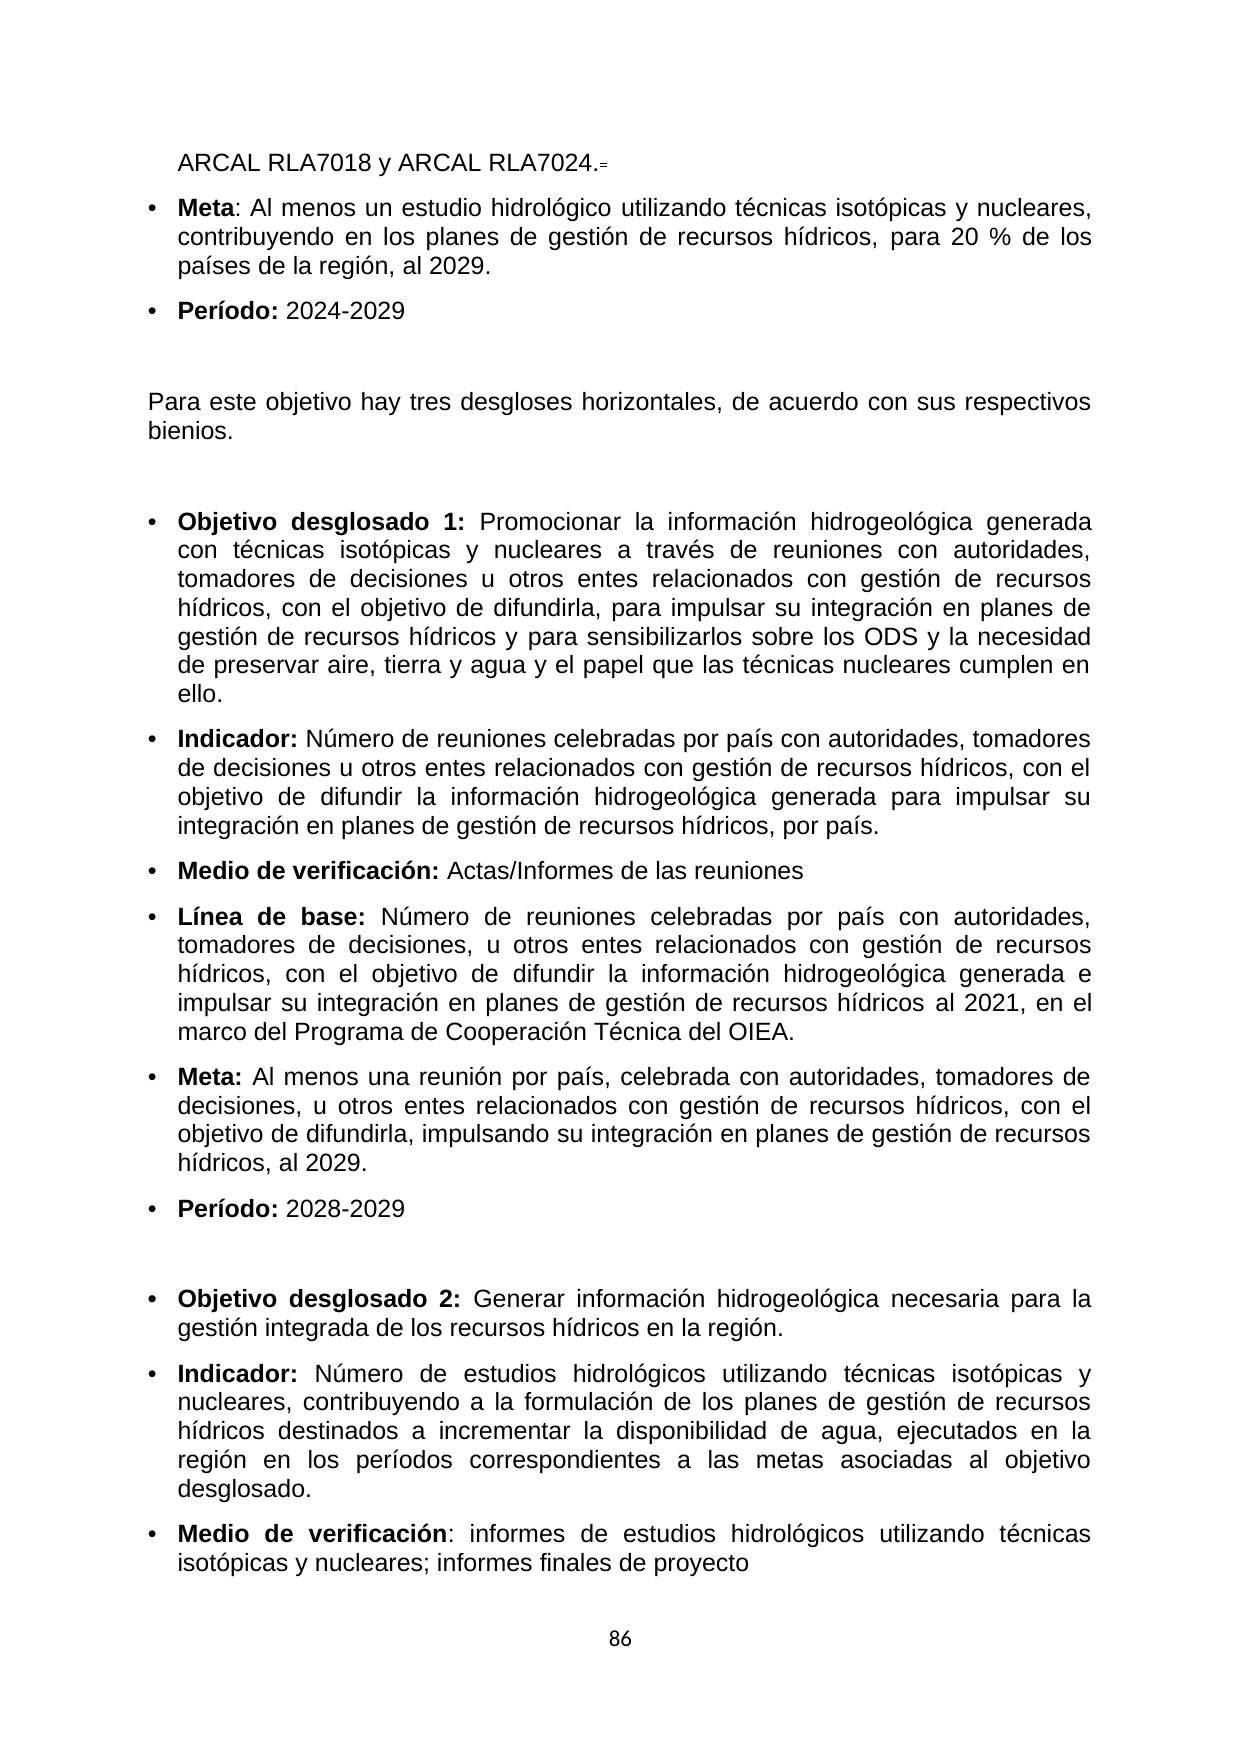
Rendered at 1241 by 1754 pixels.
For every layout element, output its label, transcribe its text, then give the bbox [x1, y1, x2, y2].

list Objetivo desglosado 1: Promocionar la información hidrogeológica generada con técnicas isotópicas y nucleares a través de reuniones con autoridades, tomadores de decisiones u otros entes relacionados con gestión de recursos hídricos, con el objetivo de difundirla, para impulsar su integración en planes de gestión de recursos hídricos y para sensibilizarlos sobre los ODS y la necesidad de preservar aire, tierra y agua y el papel que las técnicas nucleares cumplen en ello. [148, 506, 1092, 708]
list Meta: Al menos una reunión por país, celebrada con autoridades, tomadores de decisiones, u otros entes relacionados con gestión de recursos hídricos, con el objetivo de difundirla, impulsando su integración en planes de gestión de recursos hídricos, al 2029. [148, 1062, 1092, 1177]
list Indicador: Número de reuniones celebradas por país con autoridades, tomadores de decisiones u otros entes relacionados con gestión de recursos hídricos, con el objetivo de difundir la información hidrogeológica generada para impulsar su integración en planes de gestión de recursos hídricos, por país. [148, 724, 1092, 839]
list Período: 2024-2029 [148, 296, 1092, 325]
list Objetivo desglosado 2: Generar información hidrogeológica necesaria para la gestión integrada de los recursos hídricos en la región. [148, 1284, 1092, 1342]
list Período: 2028-2029 [148, 1193, 1092, 1222]
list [148, 148, 1092, 176]
list Meta: Al menos un estudio hidrológico utilizando técnicas isotópicas y nucleares, contribuyendo en los planes de gestión de recursos hídricos, para 20 % de los países de la región, al 2029. [148, 193, 1092, 279]
list Medio de verificación: Actas/Informes de las reuniones [148, 856, 1092, 885]
list Indicador: Número de estudios hidrológicos utilizando técnicas isotópicas y nucleares, contribuyendo a la formulación de los planes de gestión de recursos hídricos destinados a incrementar la disponibilidad de agua, ejecutados en la región en los períodos correspondientes a las metas asociadas al objetivo desglosado. [148, 1358, 1092, 1502]
list Línea de base: Número de reuniones celebradas por país con autoridades, tomadores de decisiones, u otros entes relacionados con gestión de recursos hídricos, con el objetivo de difundir la información hidrogeológica generada e impulsar su integración en planes de gestión de recursos hídricos al 2021, en el marco del Programa de Cooperación Técnica del OIEA. [148, 901, 1092, 1045]
list Para este objetivo hay tres desgloses horizontales, de acuerdo con sus respectivos bienios. [148, 387, 1092, 444]
list Medio de verificación: informes de estudios hidrológicos utilizando técnicas isotópicas y nucleares; informes finales de proyecto [148, 1519, 1092, 1576]
